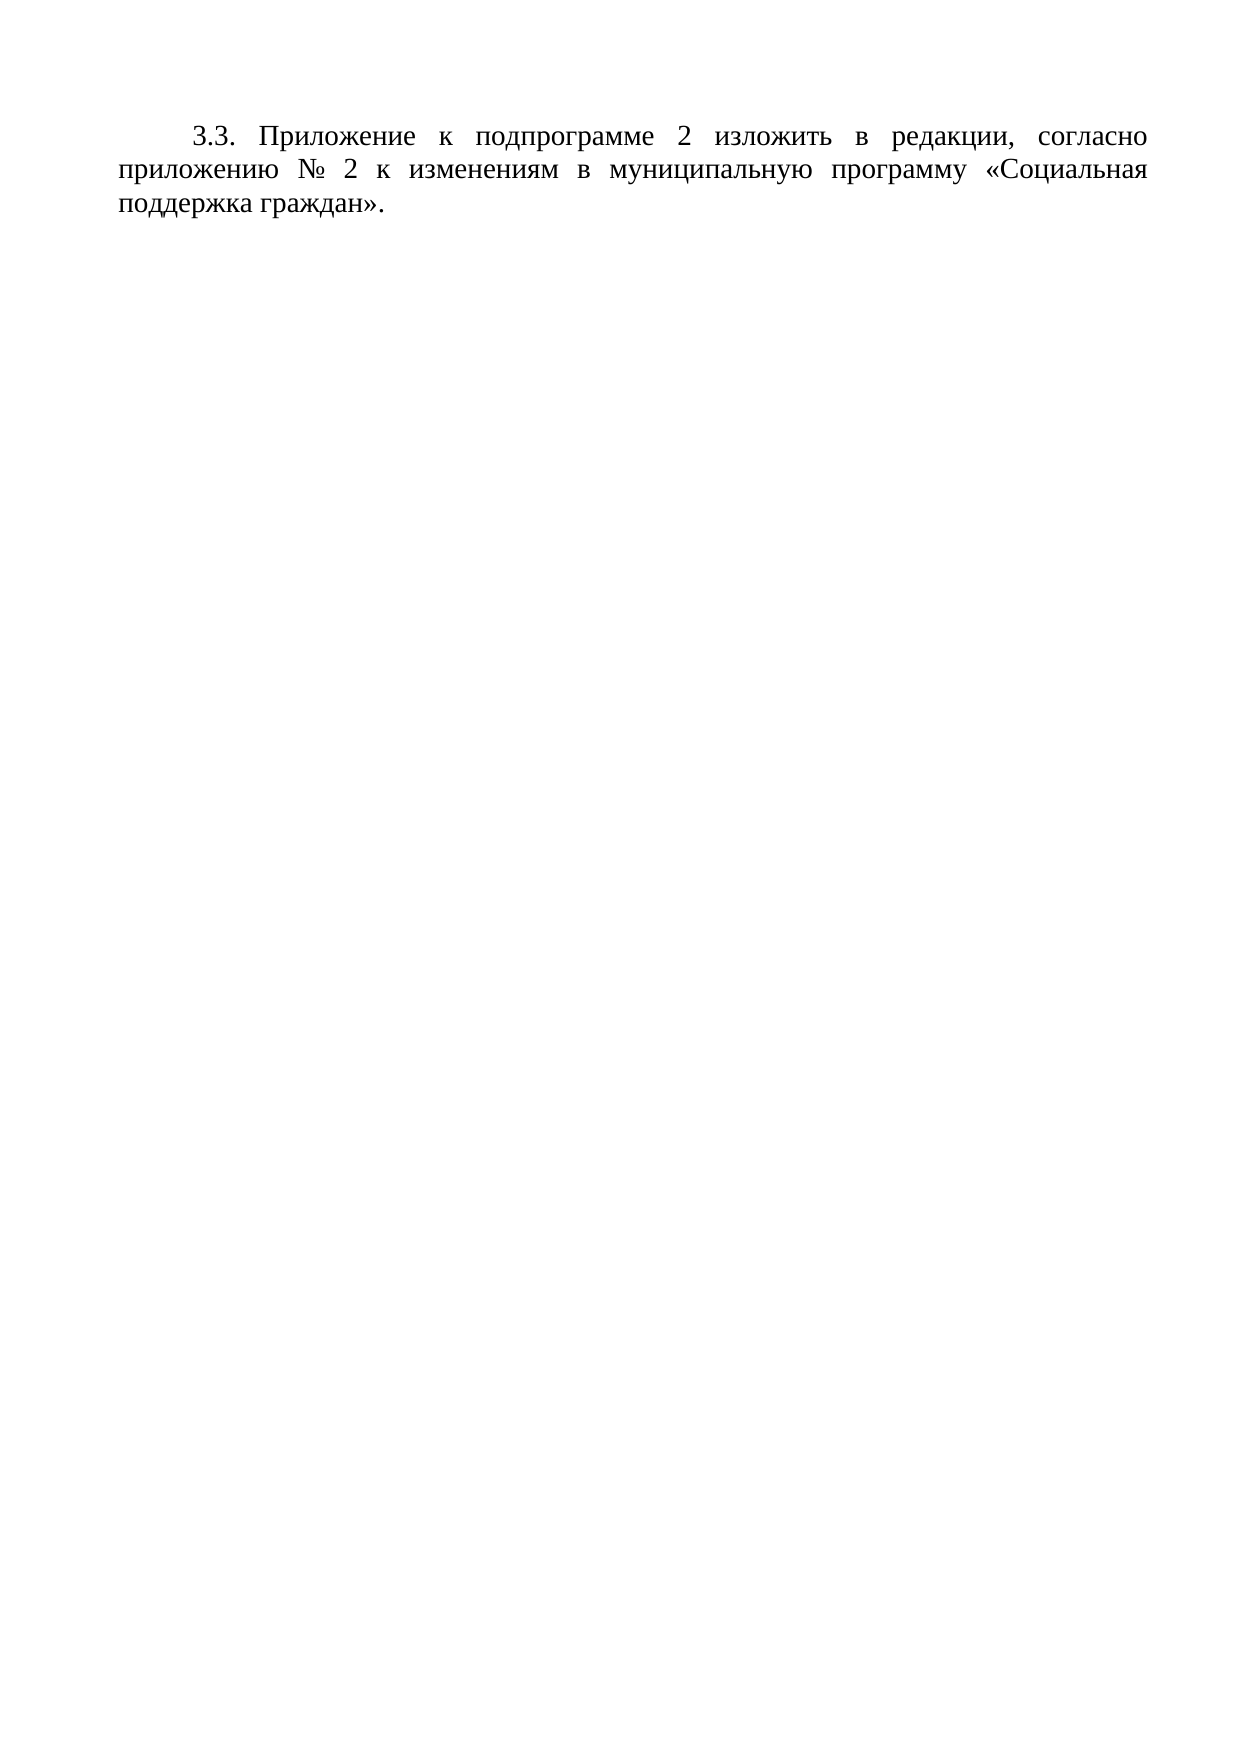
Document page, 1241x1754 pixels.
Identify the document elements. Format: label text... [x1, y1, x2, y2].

text 3.3. Приложение к подпрограмме 2 изложить в редакции, согласно приложению № 2 к изменениям в муниципальную программу «Социальная поддержка граждан». [118, 118, 1149, 219]
